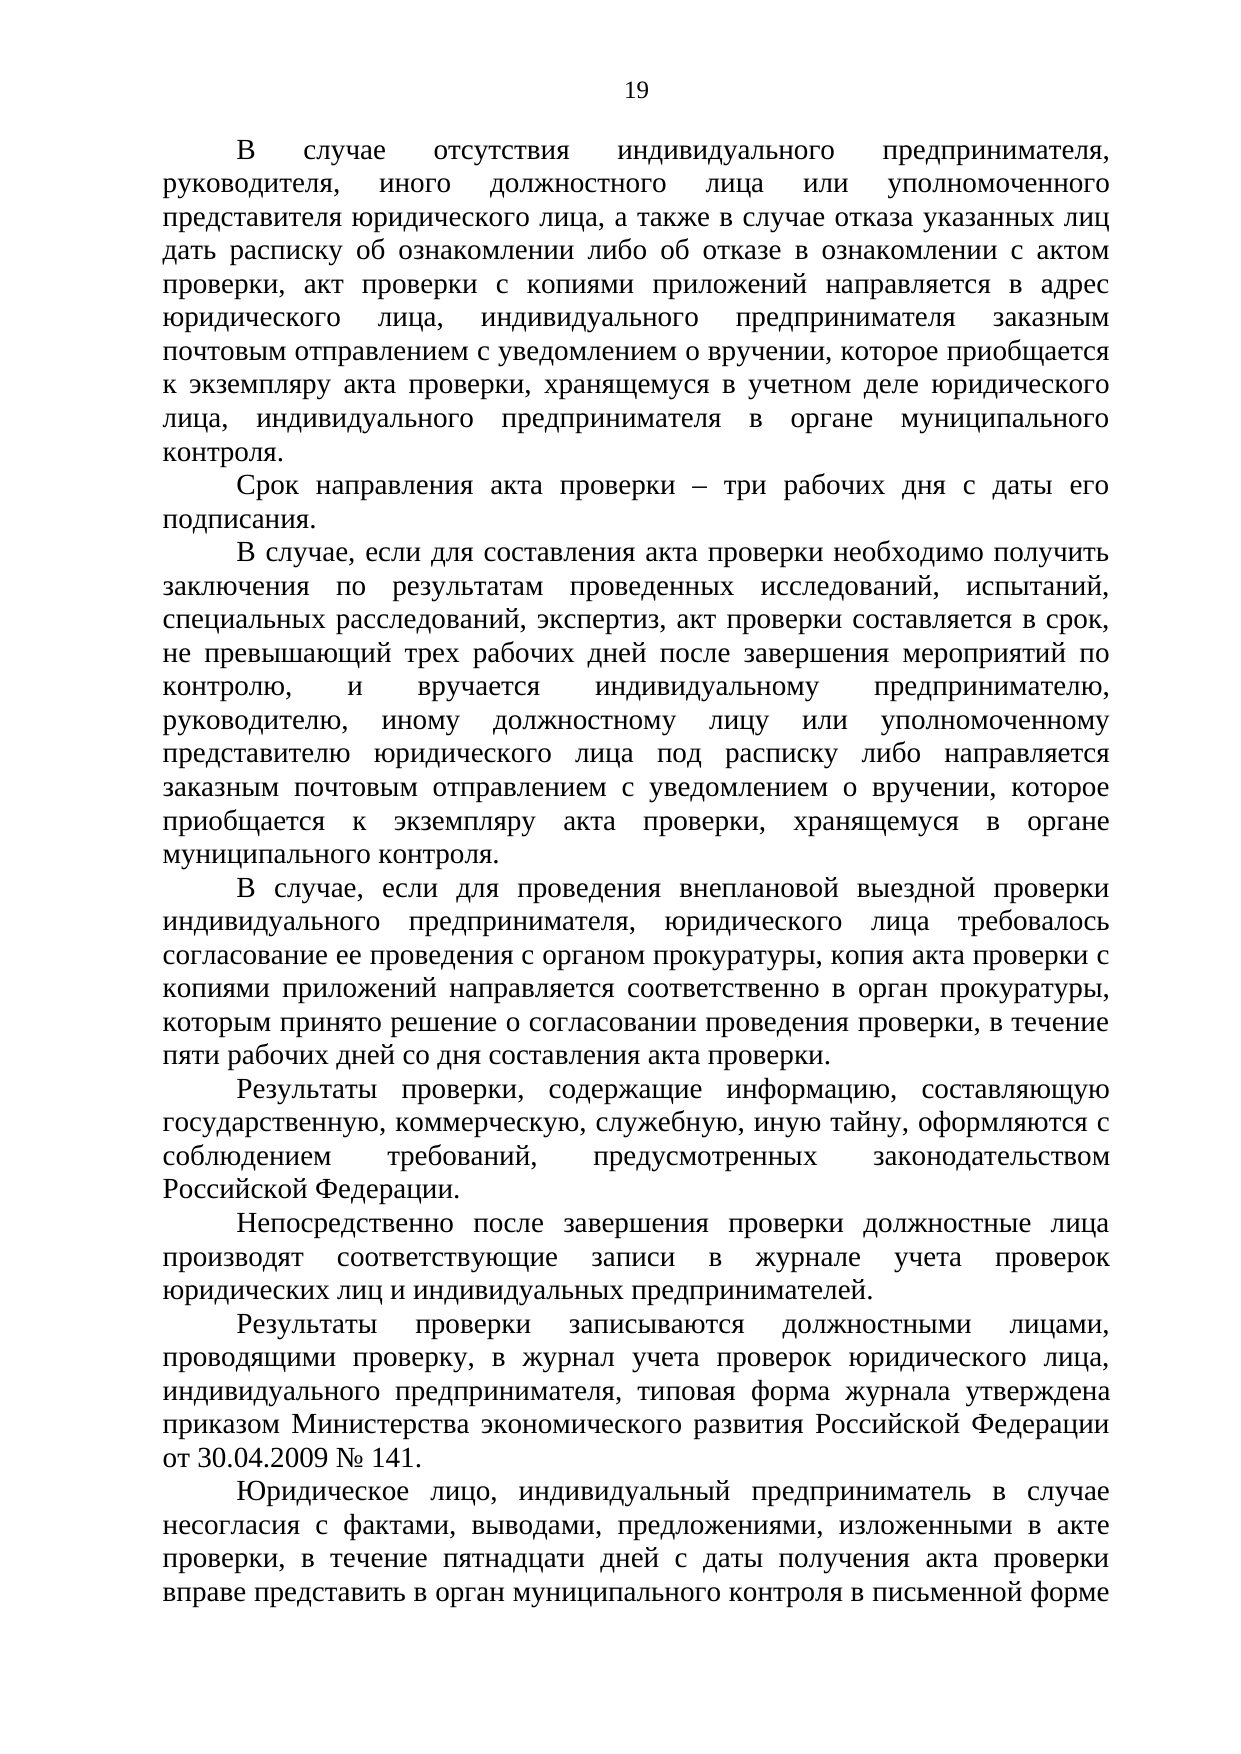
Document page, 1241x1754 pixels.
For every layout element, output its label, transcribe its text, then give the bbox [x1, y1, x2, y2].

text Непосредственно после завершения проверки должностные лица производят соответствующие записи в журнале учета проверок юридических лиц и индивидуальных предпринимателей. [162, 1205, 1110, 1306]
text Срок направления акта проверки – три рабочих дня с даты его подписания. [162, 467, 1110, 534]
text В случае отсутствия индивидуального предпринимателя, руководителя, иного должностного лица или уполномоченного представителя юридического лица, а также в случае отказа указанных лиц дать расписку об ознакомлении либо об отказе в ознакомлении с актом проверки, акт проверки с копиями приложений направляется в адрес юридического лица, индивидуального предпринимателя заказным почтовым отправлением с уведомлением о вручении, которое приобщается к экземпляру акта проверки, хранящемуся в учетном деле юридического лица, индивидуального предпринимателя в органе муниципального контроля. [162, 132, 1110, 467]
text Результаты проверки записываются должностными лицами, проводящими проверку, в журнал учета проверок юридического лица, индивидуального предпринимателя, типовая форма журнала утверждена приказом Министерства экономического развития Российской Федерации от 30.04.2009 № 141. [162, 1306, 1110, 1473]
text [162, 1473, 1110, 1608]
text В случае, если для проведения внеплановой выездной проверки индивидуального предпринимателя, юридического лица требовалось согласование ее проведения с органом прокуратуры, копия акта проверки с копиями приложений направляется соответственно в орган прокуратуры, которым принято решение о согласовании проведения проверки, в течение пяти рабочих дней со дня составления акта проверки. [162, 870, 1110, 1071]
text Результаты проверки, содержащие информацию, составляющую государственную, коммерческую, служебную, иную тайну, оформляются с соблюдением требований, предусмотренных законодательством Российской Федерации. [162, 1071, 1110, 1205]
text В случае, если для составления акта проверки необходимо получить заключения по результатам проведенных исследований, испытаний, специальных расследований, экспертиз, акт проверки составляется в срок, не превышающий трех рабочих дней после завершения мероприятий по контролю, и вручается индивидуальному предпринимателю, руководителю, иному должностному лицу или уполномоченному представителю юридического лица под расписку либо направляется заказным почтовым отправлением с уведомлением о вручении, которое приобщается к экземпляру акта проверки, хранящемуся в органе муниципального контроля. [162, 534, 1110, 870]
